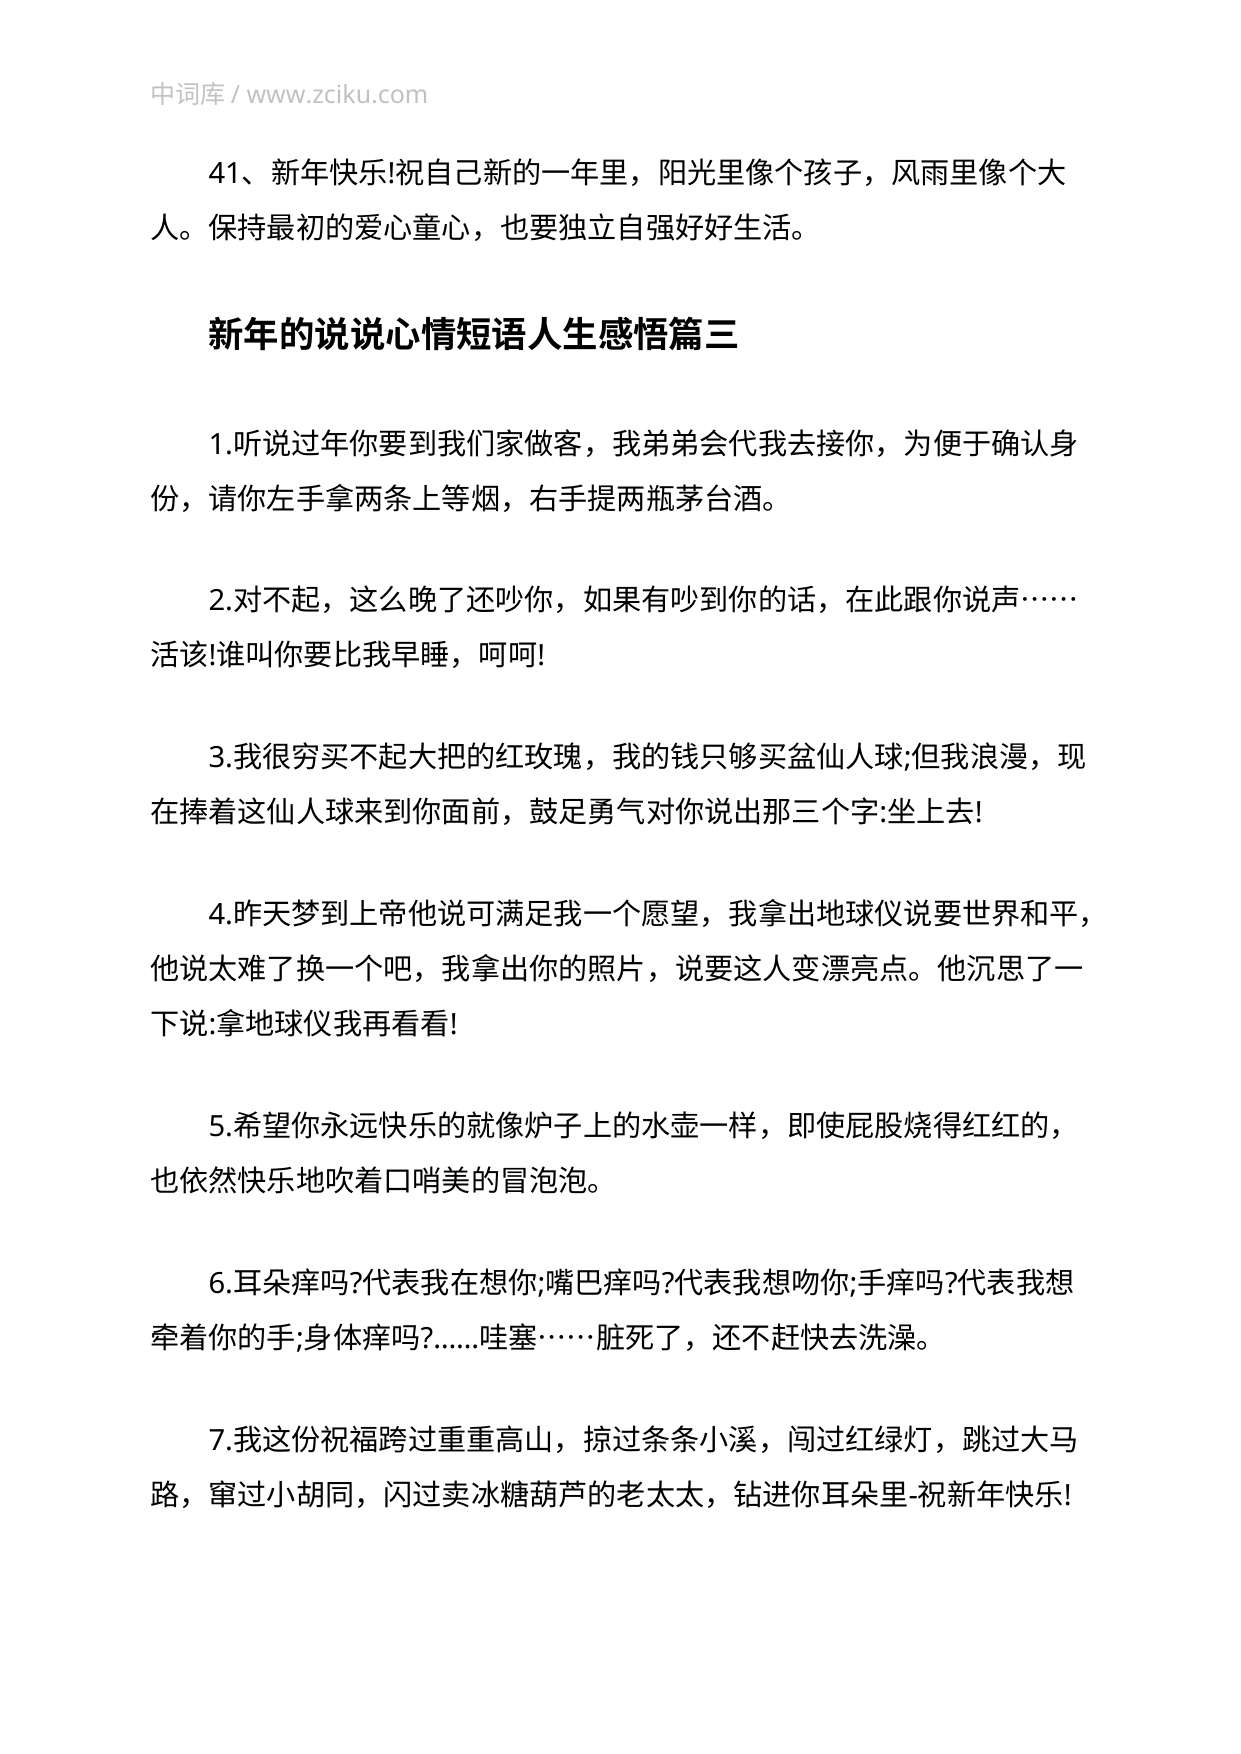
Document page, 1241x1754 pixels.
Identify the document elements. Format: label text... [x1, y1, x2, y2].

text 3.我很穷买不起大把的红玫瑰，我的钱只够买盆仙人球;但我浪漫，现在捧着这仙人球来到你面前，鼓足勇气对你说出那三个字:坐上去! [150, 734, 1090, 831]
text 1.听说过年你要到我们家做客，我弟弟会代我去接你，为便于确认身份，请你左手拿两条上等烟，右手提两瓶茅台酒。 [150, 420, 1090, 517]
text 6.耳朵痒吗?代表我在想你;嘴巴痒吗?代表我想吻你;手痒吗?代表我想牵着你的手;身体痒吗?……哇塞……脏死了，还不赶快去洗澡。 [150, 1259, 1090, 1357]
text 新年的说说心情短语人生感悟篇三 [150, 307, 1090, 358]
text 2.对不起，这么晚了还吵你，如果有吵到你的话，在此跟你说声……活该!谁叫你要比我早睡，呵呵! [150, 577, 1090, 674]
text 4.昨天梦到上帝他说可满足我一个愿望，我拿出地球仪说要世界和平，他说太难了换一个吧，我拿出你的照片，说要这人变漂亮点。他沉思了一下说:拿地球仪我再看看! [150, 891, 1090, 1043]
text 5.希望你永远快乐的就像炉子上的水壶一样，即使屁股烧得红红的，也依然快乐地吹着口哨美的冒泡泡。 [150, 1103, 1090, 1200]
text 41、新年快乐!祝自己新的一年里，阳光里像个孩子，风雨里像个大人。保持最初的爱心童心，也要独立自强好好生活。 [150, 150, 1090, 247]
text 7.我这份祝福跨过重重高山，掠过条条小溪，闯过红绿灯，跳过大马路，窜过小胡同，闪过卖冰糖葫芦的老太太，钻进你耳朵里-祝新年快乐! [150, 1417, 1090, 1514]
